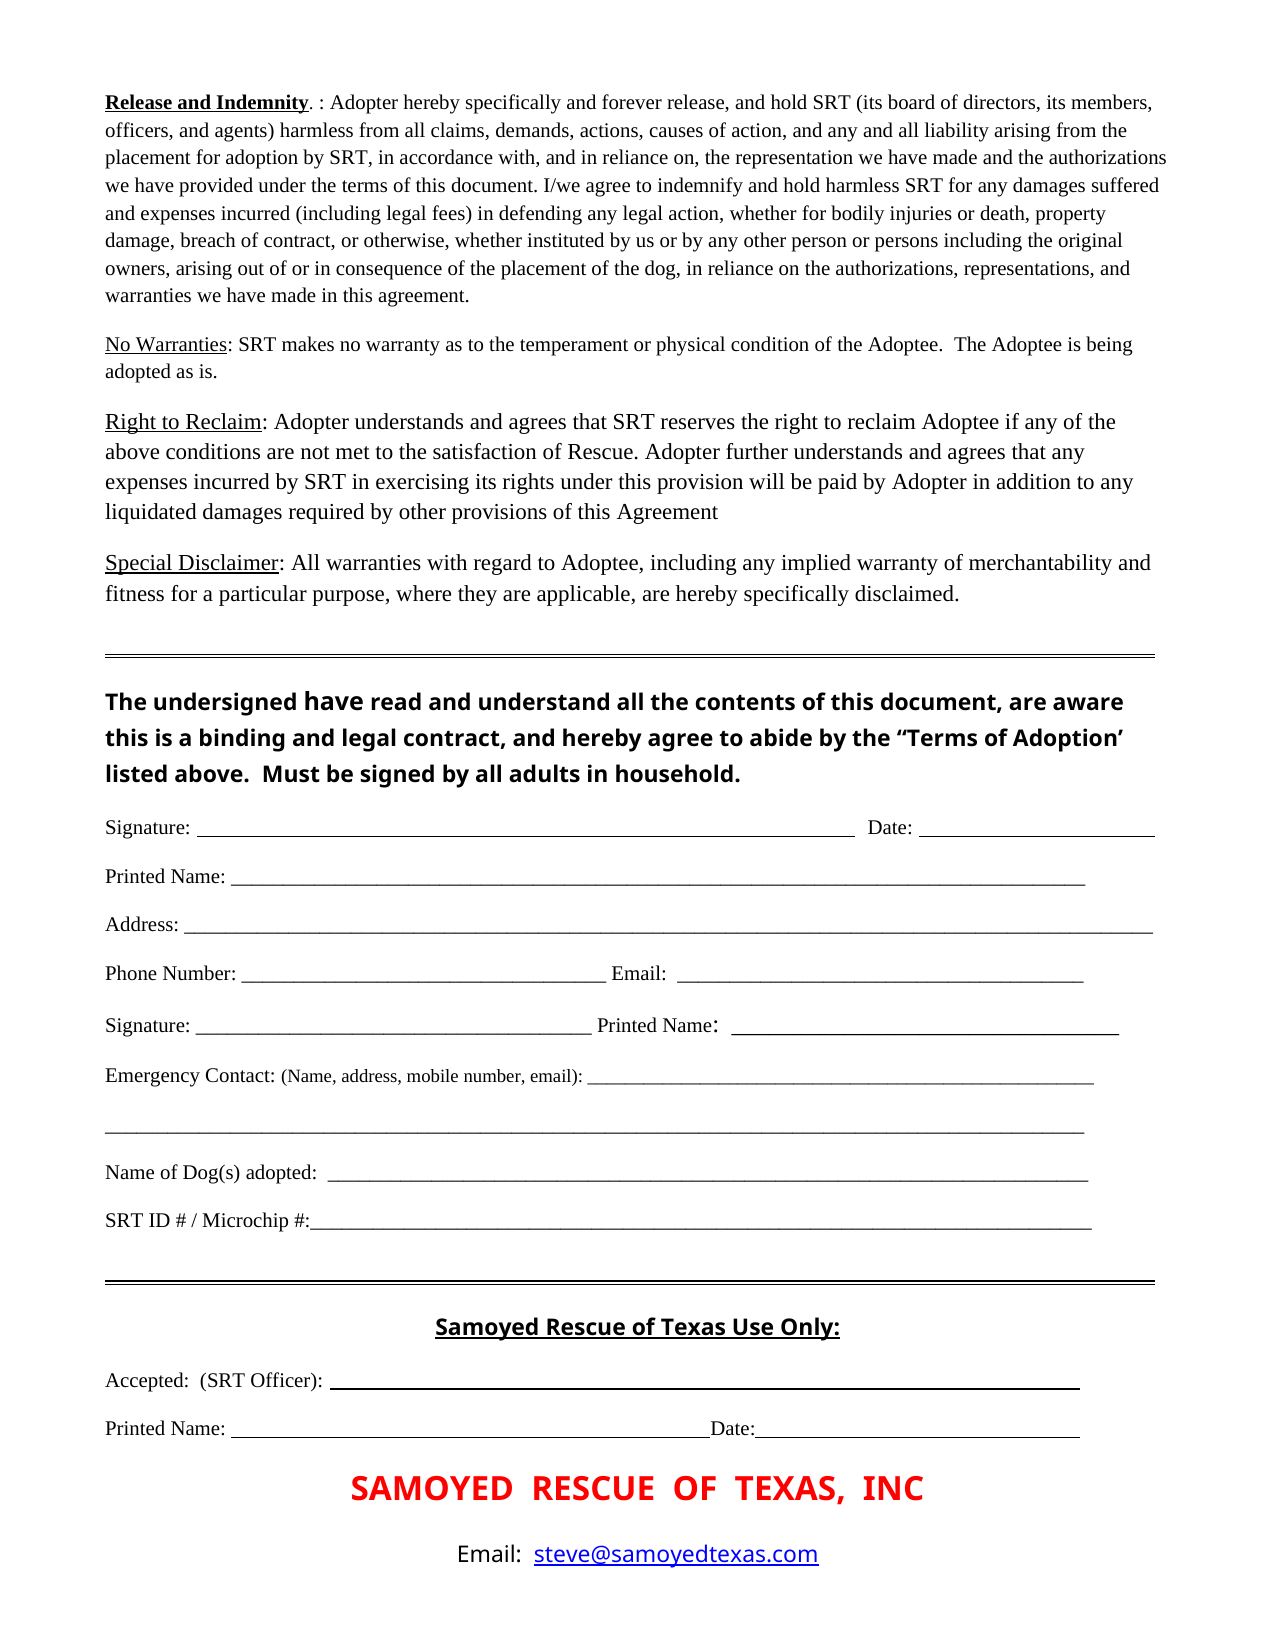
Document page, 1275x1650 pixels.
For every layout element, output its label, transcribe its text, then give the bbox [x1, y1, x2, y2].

text Phone Number: ___________________________________ Email: _______________________________________ [105, 961, 1170, 985]
text Emergency Contact: (Name, address, mobile number, email): ______________________________________________________ [105, 1063, 1170, 1087]
text Printed Name: Date: [105, 1416, 1170, 1440]
text SAMOYED RESCUE OF TEXAS, INC [105, 1464, 1170, 1510]
text Special Disclaimer: All warranties with regard to Adoptee, including any implied warranty of merchantability and fitness for a particular purpose, where they are applicable, are hereby specifically disclaimed. [105, 549, 1170, 606]
text Samoyed Rescue of Texas Use Only: [105, 1311, 1170, 1342]
text SRT ID # / Microchip #:___________________________________________________________________________ [105, 1208, 1170, 1232]
text The undersigned have read and understand all the contents of this document, are aware this is a binding and legal contract, and hereby agree to abide by the “Terms of Adoption’ listed above. Must be signed by all adults in household. [105, 683, 1170, 789]
text Accepted: (SRT Officer): [105, 1368, 1170, 1392]
text Address: _____________________________________________________________________________________________ [105, 912, 1170, 936]
text Printed Name: __________________________________________________________________________________ [105, 864, 1170, 888]
text ______________________________________________________________________________________________ [105, 1112, 1170, 1136]
text No Warranties: SRT makes no warranty as to the temperament or physical condition of the Adoptee. The Adoptee is being adopted as is. [105, 332, 1170, 383]
text Email: steve@samoyedtexas.com [105, 1537, 1170, 1569]
text Signature: ______________________________________ Printed Name: _______________________________ [105, 1009, 1170, 1038]
text Signature: Date: [105, 815, 1170, 839]
text Name of Dog(s) adopted: _________________________________________________________________________ [105, 1160, 1170, 1184]
text Right to Reclaim: Adopter understands and agrees that SRT reserves the right to reclaim Adoptee if any of the above conditions are not met to the satisfaction of Rescue. Adopter further understands and agrees that any expenses incurred by SRT in exercising its rights under this provision will be paid by Adopter in addition to any liquidated damages required by other provisions of this Agreement [105, 408, 1170, 525]
text Release and Indemnity. : Adopter hereby specifically and forever release, and hold SRT (its board of directors, its members, officers, and agents) harmless from all claims, demands, actions, causes of action, and any and all liability arising from the placement for adoption by SRT, in accordance with, and in reliance on, the representation we have made and the authorizations we have provided under the terms of this document. I/we agree to indemnify and hold harmless SRT for any damages suffered and expenses incurred (including legal fees) in defending any legal action, whether for bodily injuries or death, property damage, breach of contract, or otherwise, whether instituted by us or by any other person or persons including the original owners, arising out of or in consequence of the placement of the dog, in reliance on the authorizations, representations, and warranties we have made in this agreement. [105, 90, 1170, 307]
